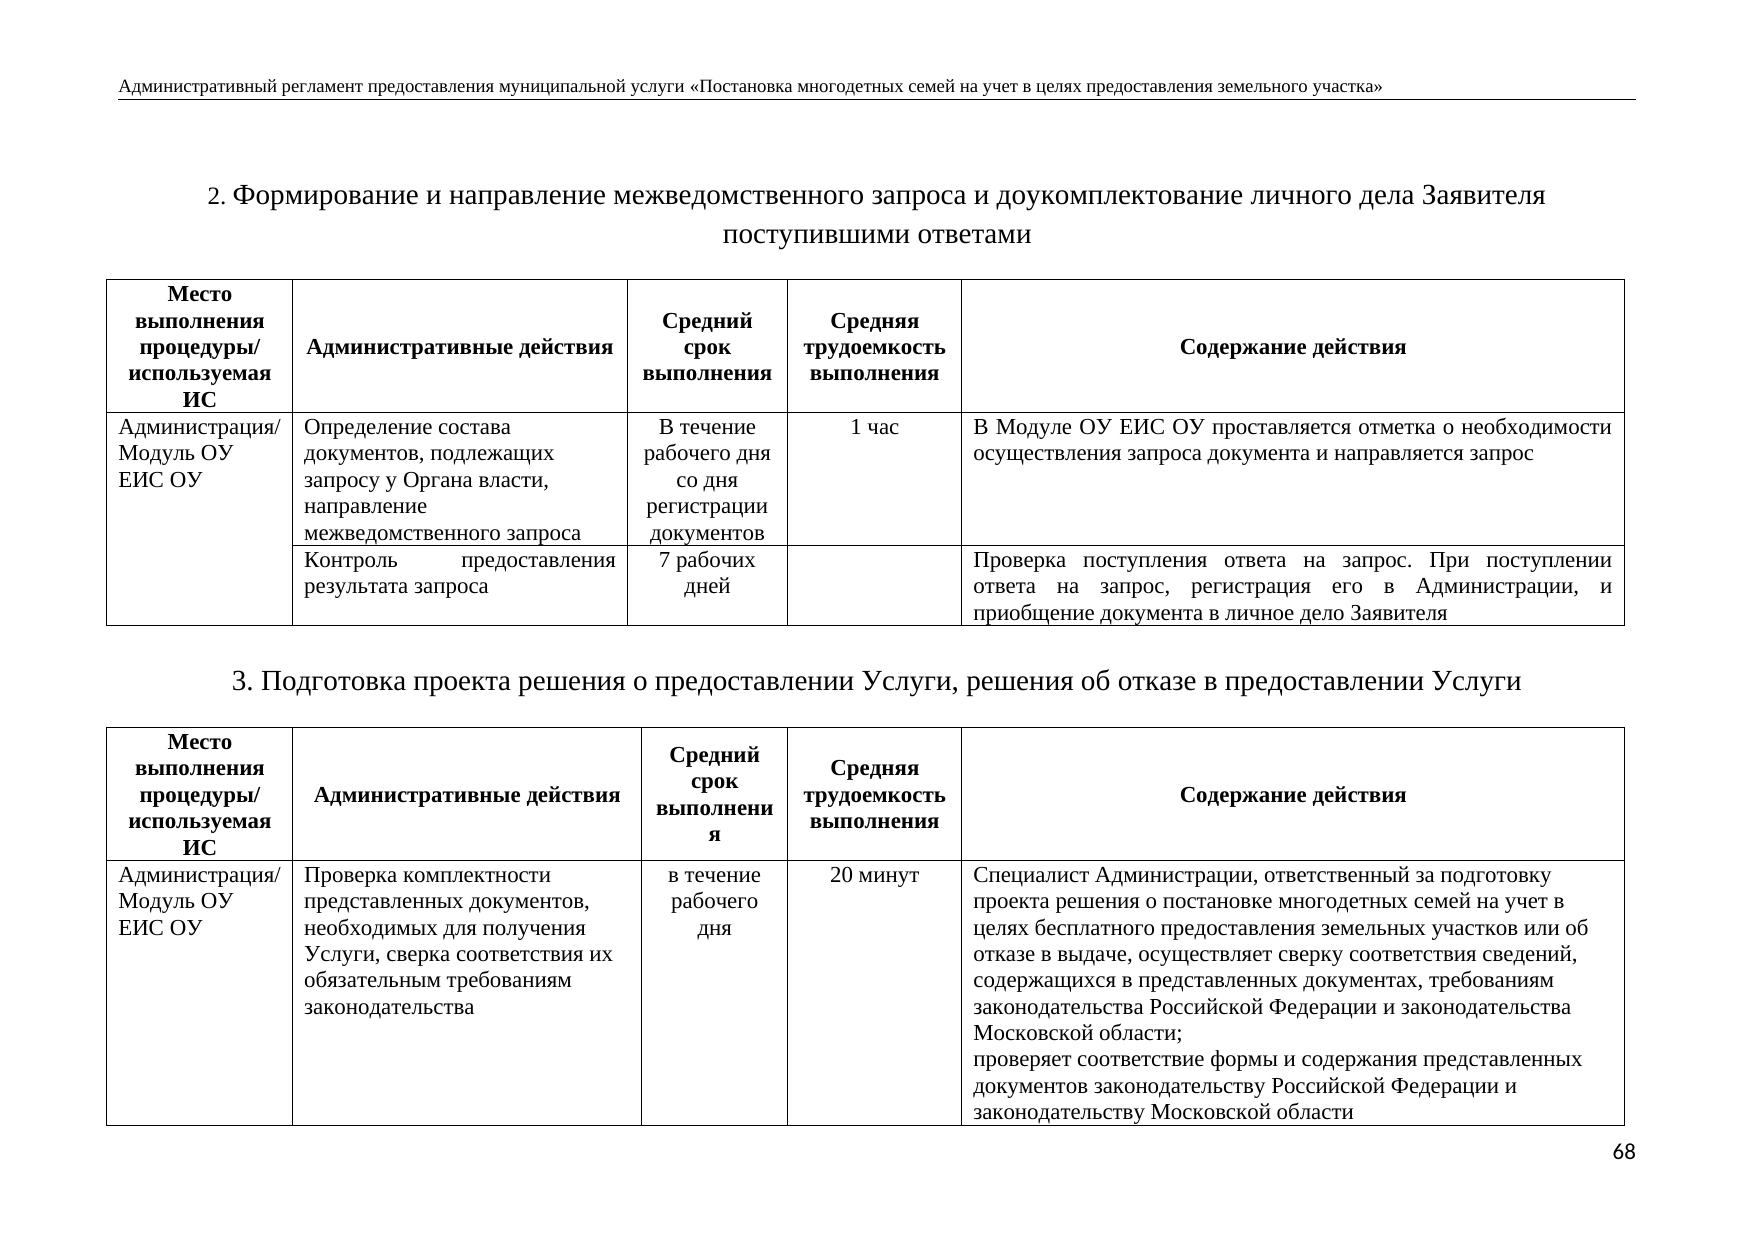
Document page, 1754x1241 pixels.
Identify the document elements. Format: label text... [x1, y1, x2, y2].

table_cell Специалист Администрации, ответственный за подготовку проекта решения о постановке многодетных семей на учет в целях бесплатного предоставления земельных участков или об отказе в выдаче, осуществляет сверку соответствия сведений, содержащихся в представленных документах, требованиям законодательства Российской Федерации и законодательства Московской области; проверяет соответствие формы и содержания представленных документов законодательству Российской Федерации и законодательству Московской области [962, 861, 1624, 1124]
table_header Содержание действия [962, 280, 1624, 412]
table_header Средний срок выполнения [628, 280, 787, 412]
table_cell 1 час [788, 413, 961, 545]
table_cell В течение рабочего дня со дня регистрации документов [628, 413, 787, 545]
table_header Место выполнения процедуры/ используемая ИС [107, 728, 292, 860]
table_header Средняя трудоемкость выполнения [788, 280, 961, 412]
table_header Средний срок выполнения [642, 728, 787, 860]
table_cell 7 рабочих дней [628, 546, 787, 625]
table_cell В Модуле ОУ ЕИС ОУ проставляется отметка о необходимости осуществления запроса документа и направляется запрос [962, 413, 1624, 545]
text 3. Подготовка проекта решения о предоставлении Услуги, решения об отказе в предоставлении Услуги [118, 663, 1636, 697]
table_header Средняя трудоемкость выполнения [788, 728, 961, 860]
text 2. Формирование и направление межведомственного запроса и доукомплектование личного дела Заявителя поступившими ответами [118, 177, 1636, 249]
table_cell Администрация/ Модуль ОУ ЕИС ОУ [107, 861, 292, 1124]
table_cell Определение состава документов, подлежащих запросу у Органа власти, направление межведомственного запроса [293, 413, 627, 545]
table_cell Проверка комплектности представленных документов, необходимых для получения Услуги, сверка соответствия их обязательным требованиям законодательства [293, 861, 641, 1124]
table_cell Администрация/ Модуль ОУ ЕИС ОУ [107, 413, 292, 625]
table_cell Проверка поступления ответа на запрос. При поступлении ответа на запрос, регистрация его в Администрации, и приобщение документа в личное дело Заявителя [962, 546, 1624, 625]
table_cell 20 минут [788, 861, 961, 1124]
table_cell в течение рабочего дня [642, 861, 787, 1124]
table_header Административные действия [293, 728, 641, 860]
table_header Место выполнения процедуры/ используемая ИС [107, 280, 292, 412]
table_header Содержание действия [962, 728, 1624, 860]
table_cell Контроль предоставления результата запроса [293, 546, 627, 625]
table_header Административные действия [293, 280, 627, 412]
table_cell [788, 546, 961, 625]
